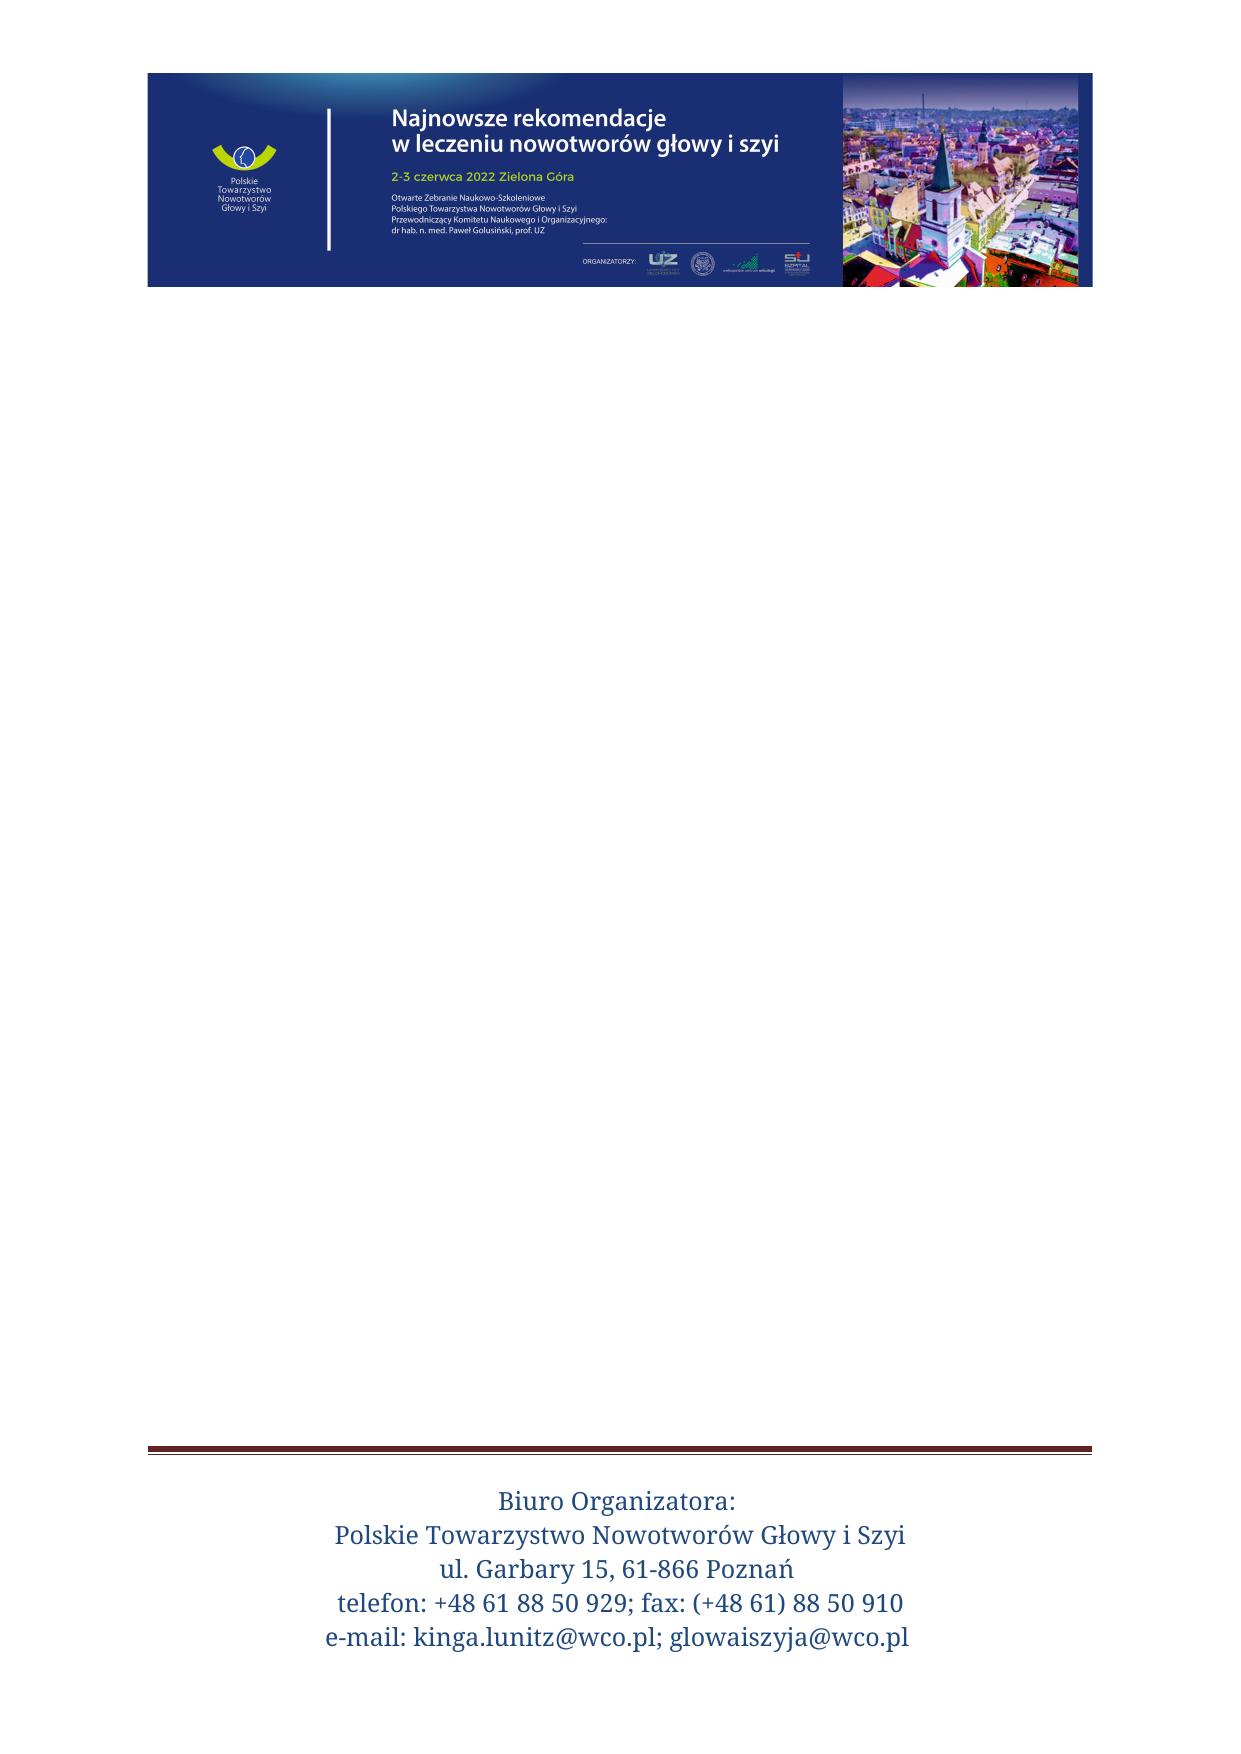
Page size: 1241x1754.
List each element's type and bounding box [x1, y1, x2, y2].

picture [147, 73, 1093, 287]
